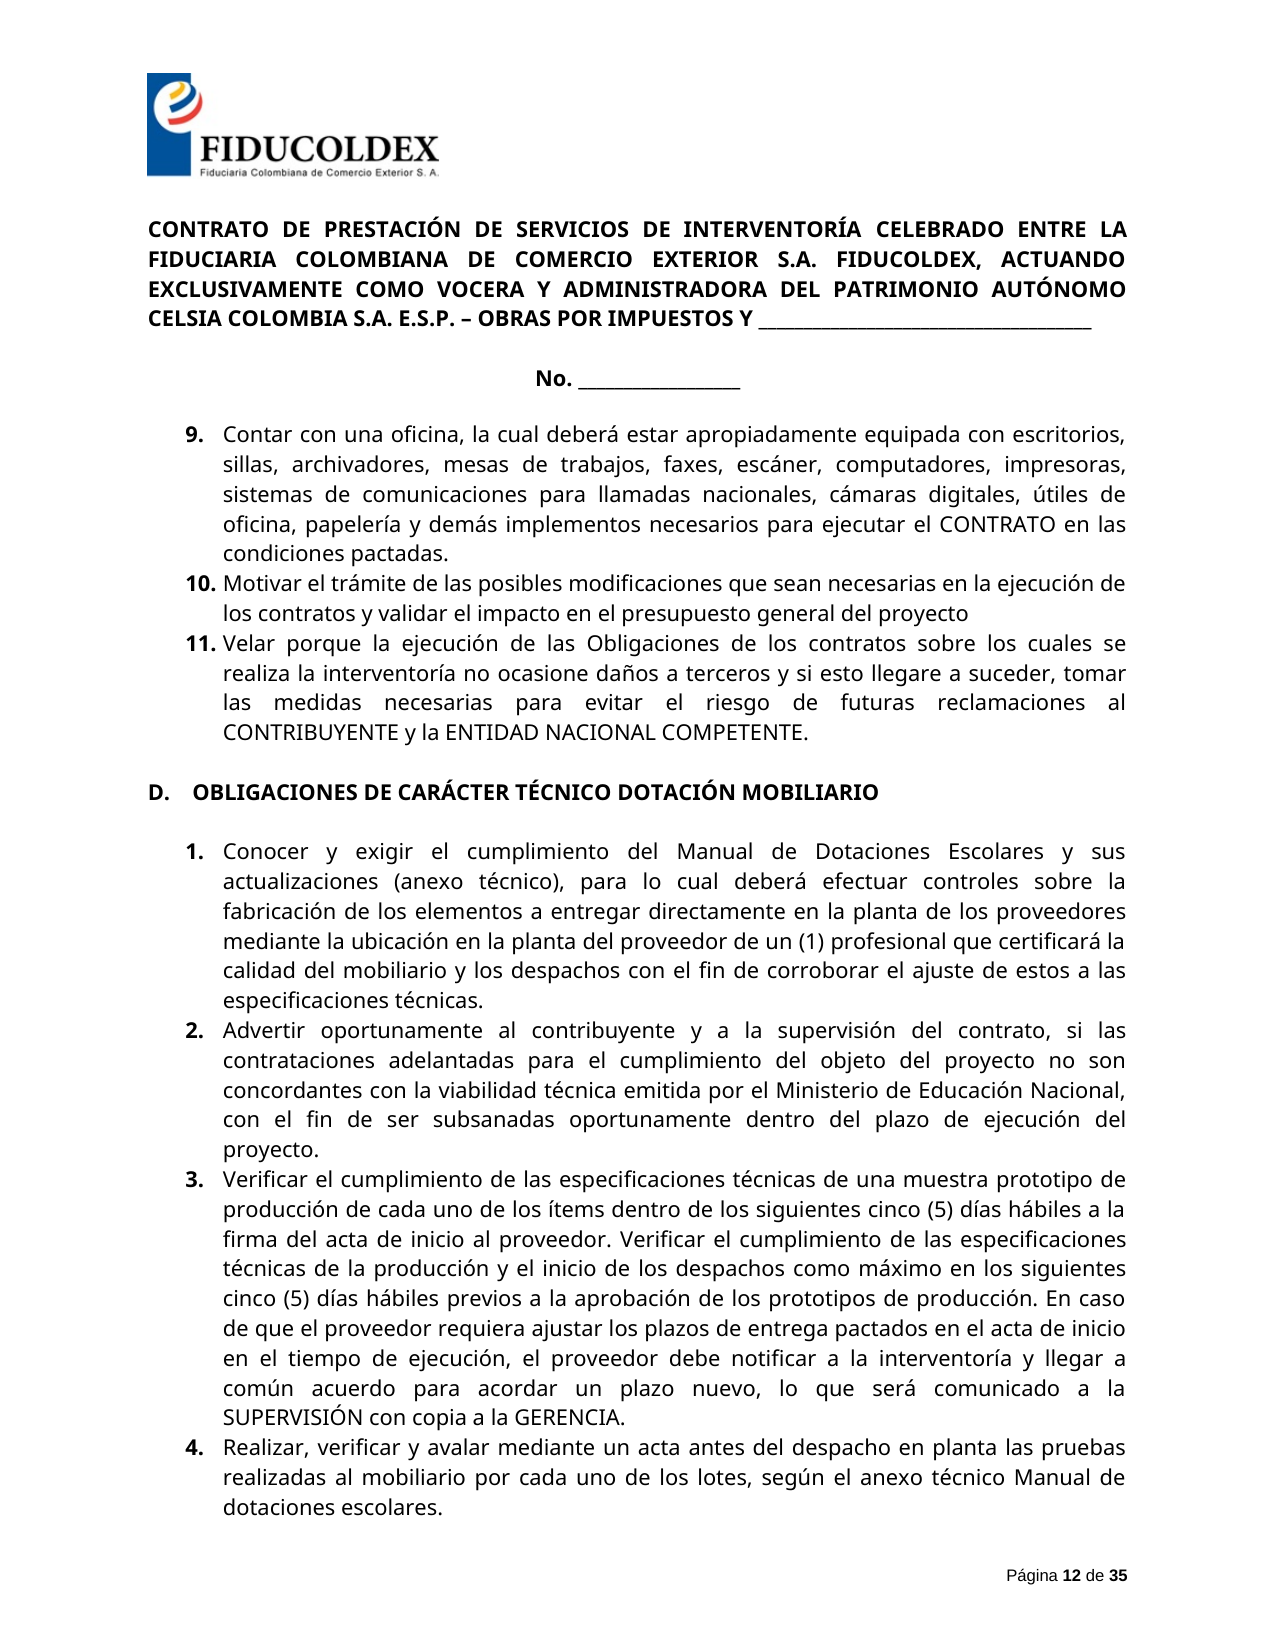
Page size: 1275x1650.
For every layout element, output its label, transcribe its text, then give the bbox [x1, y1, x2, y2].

list OBLIGACIONES DE CARÁCTER TÉCNICO DOTACIÓN MOBILIARIO [148, 777, 1127, 806]
list Verificar el cumplimiento de las especificaciones técnicas de una muestra prototipo de producción de cada uno de los ítems dentro de los siguientes cinco (5) días hábiles a la firma del acta de inicio al proveedor. Verificar el cumplimiento de las especificaciones técnicas de la producción y el inicio de los despachos como máximo en los siguientes cinco (5) días hábiles previos a la aprobación de los prototipos de producción. En caso de que el proveedor requiera ajustar los plazos de entrega pactados en el acta de inicio en el tiempo de ejecución, el proveedor debe notificar a la interventoría y llegar a común acuerdo para acordar un plazo nuevo, lo que será comunicado a la SUPERVISIÓN con copia a la GERENCIA. [185, 1164, 1127, 1432]
list Conocer y exigir el cumplimiento del Manual de Dotaciones Escolares y sus actualizaciones (anexo técnico), para lo cual deberá efectuar controles sobre la fabricación de los elementos a entregar directamente en la planta de los proveedores mediante la ubicación en la planta del proveedor de un (1) profesional que certificará la calidad del mobiliario y los despachos con el fin de corroborar el ajuste de estos a las especificaciones técnicas. [185, 836, 1127, 1015]
list Advertir oportunamente al contribuyente y a la supervisión del contrato, si las contrataciones adelantadas para el cumplimiento del objeto del proyecto no son concordantes con la viabilidad técnica emitida por el Ministerio de Educación Nacional, con el fin de ser subsanadas oportunamente dentro del plazo de ejecución del proyecto. [185, 1015, 1127, 1164]
list Contar con una oficina, la cual deberá estar apropiadamente equipada con escritorios, sillas, archivadores, mesas de trabajos, faxes, escáner, computadores, impresoras, sistemas de comunicaciones para llamadas nacionales, cámaras digitales, útiles de oficina, papelería y demás implementos necesarios para ejecutar el CONTRATO en las condiciones pactadas. [185, 419, 1127, 568]
list Motivar el trámite de las posibles modificaciones que sean necesarias en la ejecución de los contratos y validar el impacto en el presupuesto general del proyecto [185, 568, 1127, 628]
picture [147, 73, 440, 179]
list Velar porque la ejecución de las Obligaciones de los contratos sobre los cuales se realiza la interventoría no ocasione daños a terceros y si esto llegare a suceder, tomar las medidas necesarias para evitar el riesgo de futuras reclamaciones al CONTRIBUYENTE y la ENTIDAD NACIONAL COMPETENTE. [185, 628, 1127, 747]
list Realizar, verificar y avalar mediante un acta antes del despacho en planta las pruebas realizadas al mobiliario por cada uno de los lotes, según el anexo técnico Manual de dotaciones escolares. [185, 1432, 1127, 1521]
